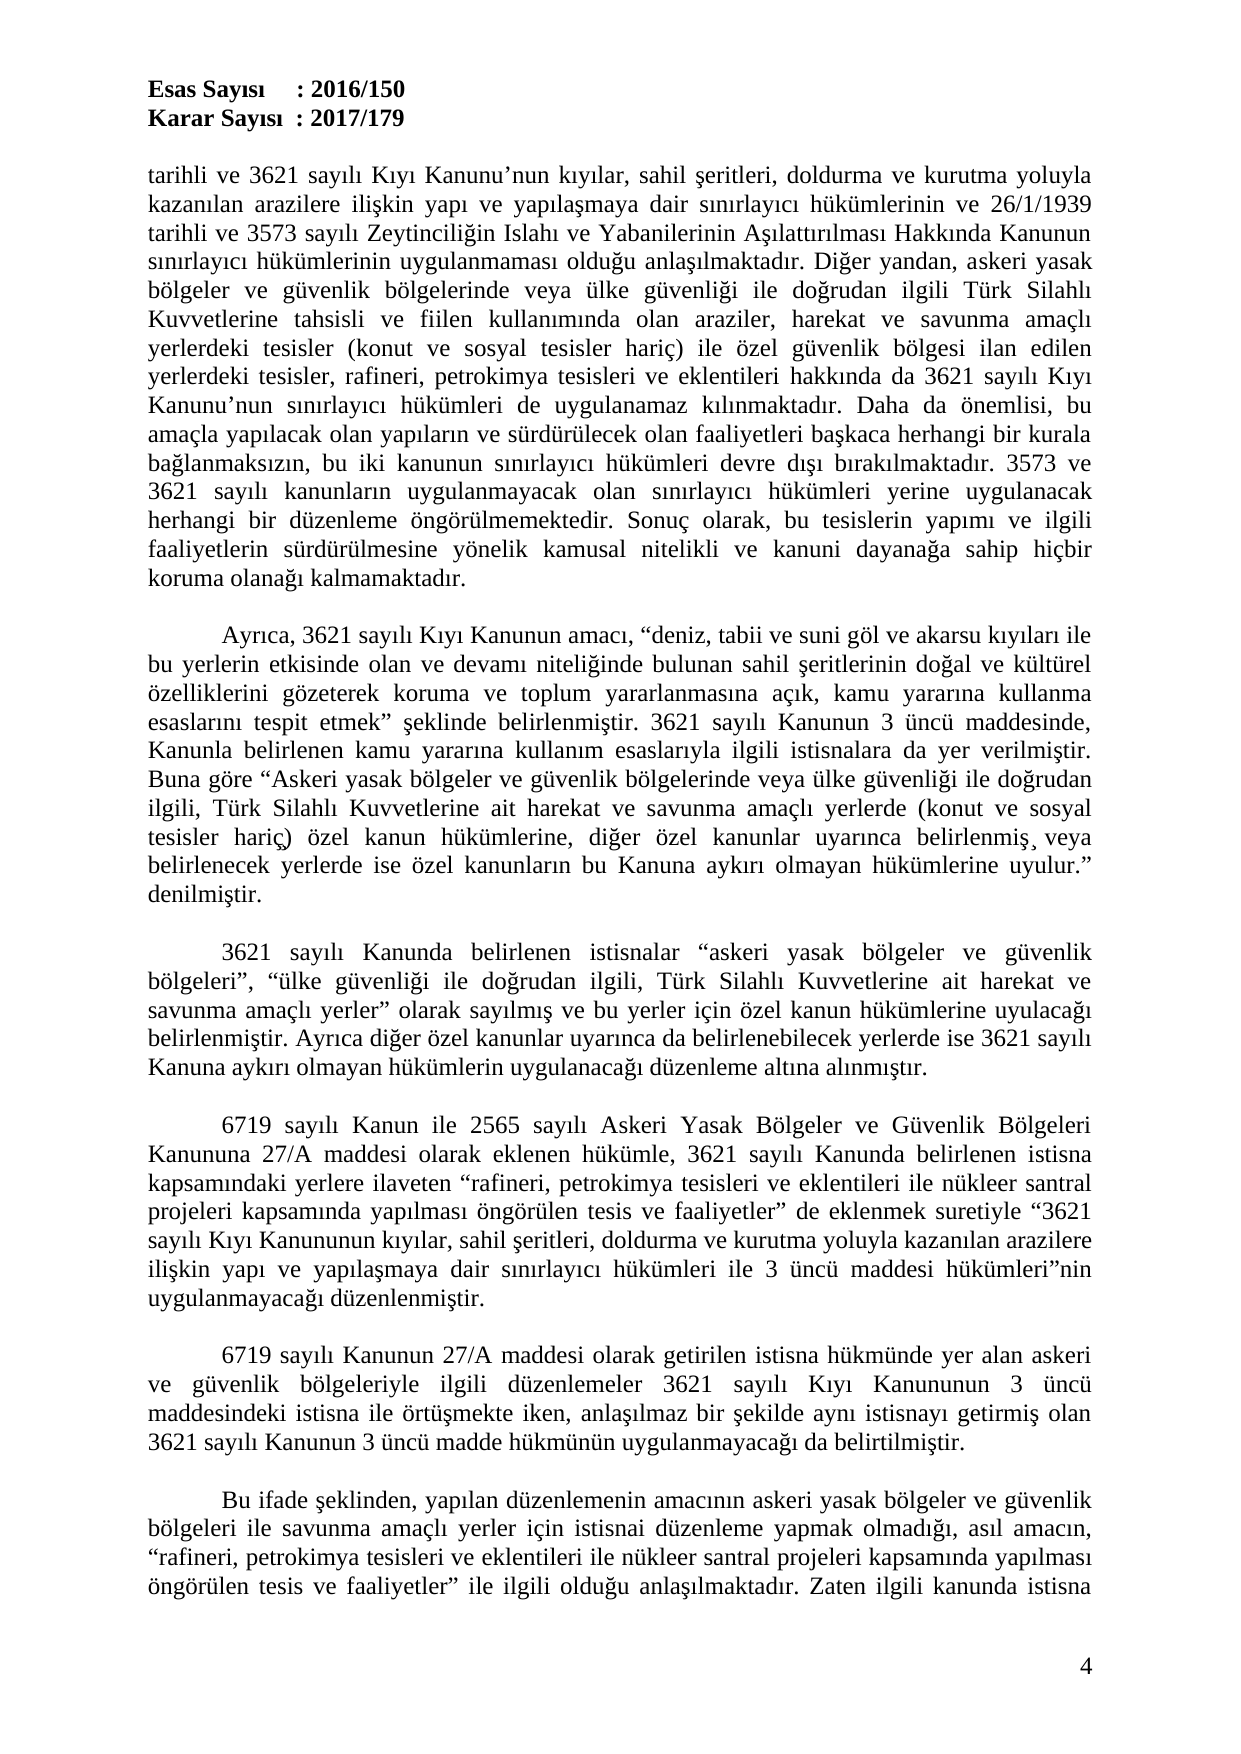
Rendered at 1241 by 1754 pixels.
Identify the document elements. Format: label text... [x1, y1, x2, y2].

text 6719 sayılı Kanunun 27/A maddesi olarak getirilen istisna hükmünde yer alan askeri ve güvenlik bölgeleriyle ilgili düzenlemeler 3621 sayılı Kıyı Kanununun 3 üncü maddesindeki istisna ile örtüşmekte iken, anlaşılmaz bir şekilde aynı istisnayı getirmiş olan 3621 sayılı Kanunun 3 üncü madde hükmünün uygulanmayacağı da belirtilmiştir. [148, 1341, 1093, 1456]
text 3621 sayılı Kanunda belirlenen istisnalar “askeri yasak bölgeler ve güvenlik bölgeleri”, “ülke güvenliği ile doğrudan ilgili, Türk Silahlı Kuvvetlerine ait harekat ve savunma amaçlı yerler” olarak sayılmış ve bu yerler için özel kanun hükümlerine uyulacağı belirlenmiştir. Ayrıca diğer özel kanunlar uyarınca da belirlenebilecek yerlerde ise 3621 sayılı Kanuna aykırı olmayan hükümlerin uygulanacağı düzenleme altına alınmıştır. [148, 937, 1093, 1081]
text Ayrıca, 3621 sayılı Kıyı Kanunun amacı, “deniz, tabii ve suni göl ve akarsu kıyıları ile bu yerlerin etkisinde olan ve devamı niteliğinde bulunan sahil şeritlerinin doğal ve kültürel özelliklerini gözeterek koruma ve toplum yararlanmasına açık, kamu yararına kullanma esaslarını tespit etmek” şeklinde belirlenmiştir. 3621 sayılı Kanunun 3 üncü maddesinde, Kanunla belirlenen kamu yararına kullanım esaslarıyla ilgili istisnalara da yer verilmiştir. Buna göre “Askeri yasak bölgeler ve güvenlik bölgelerinde veya ülke güvenliği ile doğrudan ilgili, Türk Silahlı Kuvvetlerine ait harekat ve savunma amaçlı yerlerde (konut ve sosyal tesisler hariç̧) özel kanun hükümlerine, diğer özel kanunlar uyarınca belirlenmiş̧ veya belirlenecek yerlerde ise özel kanunların bu Kanuna aykırı olmayan hükümlerine uyulur.” denilmiştir. [148, 621, 1093, 908]
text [148, 160, 1093, 591]
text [148, 1485, 1093, 1600]
text 6719 sayılı Kanun ile 2565 sayılı Askeri Yasak Bölgeler ve Güvenlik Bölgeleri Kanununa 27/A maddesi olarak eklenen hükümle, 3621 sayılı Kanunda belirlenen istisna kapsamındaki yerlere ilaveten “rafineri, petrokimya tesisleri ve eklentileri ile nükleer santral projeleri kapsamında yapılması öngörülen tesis ve faaliyetler” de eklenmek suretiyle “3621 sayılı Kıyı Kanununun kıyılar, sahil şeritleri, doldurma ve kurutma yoluyla kazanılan arazilere ilişkin yapı ve yapılaşmaya dair sınırlayıcı hükümleri ile 3 üncü maddesi hükümleri”nin uygulanmayacağı düzenlenmiştir. [148, 1110, 1093, 1311]
